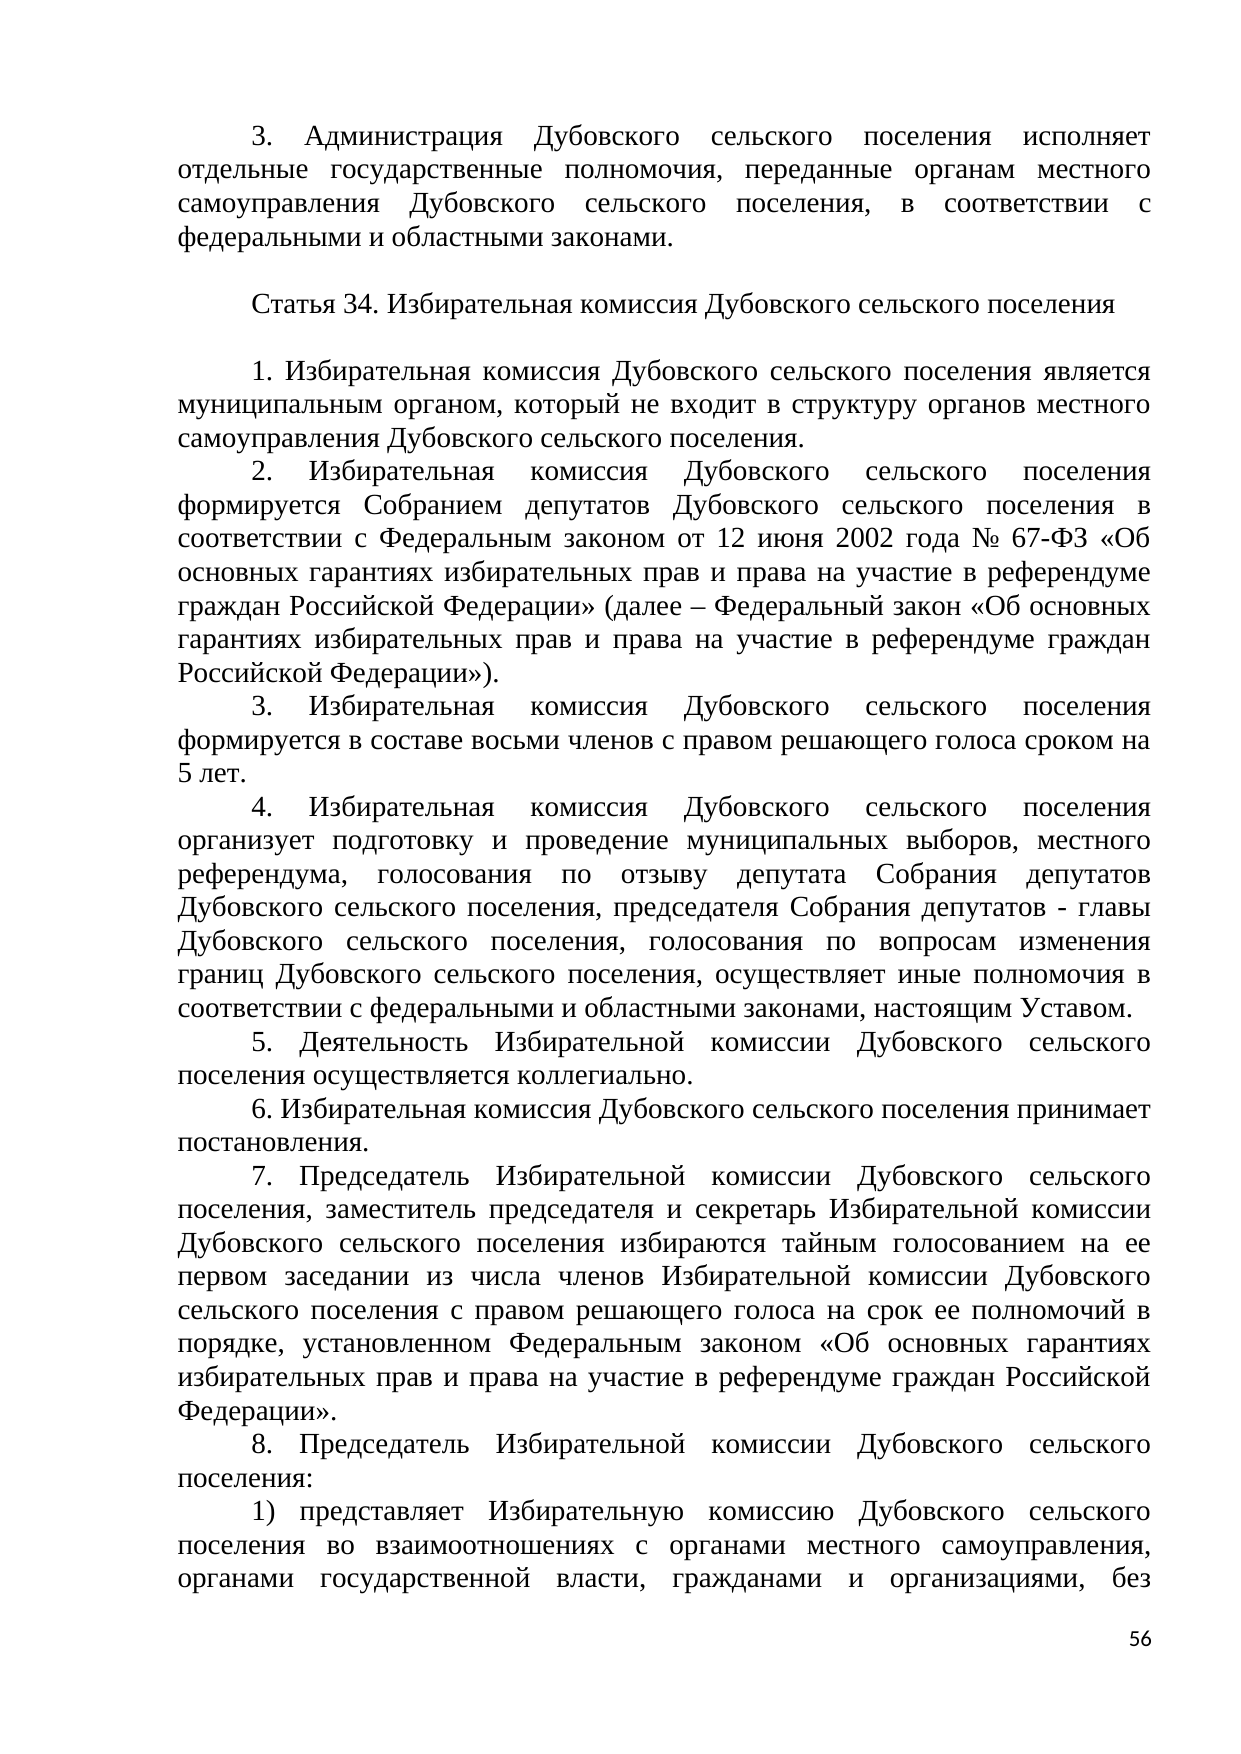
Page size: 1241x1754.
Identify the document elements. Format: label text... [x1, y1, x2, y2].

text 4. Избирательная комиссия Дубовского сельского поселения организует подготовку и проведение муниципальных выборов, местного референдума, голосования по отзыву депутата Собрания депутатов Дубовского сельского поселения, председателя Собрания депутатов - главы Дубовского сельского поселения, голосования по вопросам изменения границ Дубовского сельского поселения, осуществляет иные полномочия в соответствии с федеральными и областными законами, настоящим Уставом. [177, 789, 1152, 1024]
text 1. Избирательная комиссия Дубовского сельского поселения является муниципальным органом, который не входит в структуру органов местного самоуправления Дубовского сельского поселения. [177, 353, 1152, 453]
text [177, 1493, 1152, 1594]
text 5. Деятельность Избирательной комиссии Дубовского сельского поселения осуществляется коллегиально. [177, 1024, 1152, 1091]
text 3. Избирательная комиссия Дубовского сельского поселения формируется в составе восьми членов с правом решающего голоса сроком на 5 лет. [177, 688, 1152, 789]
text 8. Председатель Избирательной комиссии Дубовского сельского поселения: [177, 1426, 1152, 1493]
text Статья 34. Избирательная комиссия Дубовского сельского поселения [177, 286, 1152, 319]
text 2. Избирательная комиссия Дубовского сельского поселения формируется Собранием депутатов Дубовского сельского поселения в соответствии с Федеральным законом от 12 июня 2002 года № 67-ФЗ «Об основных гарантиях избирательных прав и права на участие в референдуме граждан Российской Федерации» (далее – Федеральный закон «Об основных гарантиях избирательных прав и права на участие в референдуме граждан Российской Федерации»). [177, 453, 1152, 688]
text 6. Избирательная комиссия Дубовского сельского поселения принимает постановления. [177, 1091, 1152, 1158]
text 3. Администрация Дубовского сельского поселения исполняет отдельные государственные полномочия, переданные органам местного самоуправления Дубовского сельского поселения, в соответствии с федеральными и областными законами. [177, 118, 1152, 252]
text 7. Председатель Избирательной комиссии Дубовского сельского поселения, заместитель председателя и секретарь Избирательной комиссии Дубовского сельского поселения избираются тайным голосованием на ее первом заседании из числа членов Избирательной комиссии Дубовского сельского поселения с правом решающего голоса на срок ее полномочий в порядке, установленном Федеральным законом «Об основных гарантиях избирательных прав и права на участие в референдуме граждан Российской Федерации». [177, 1158, 1152, 1426]
